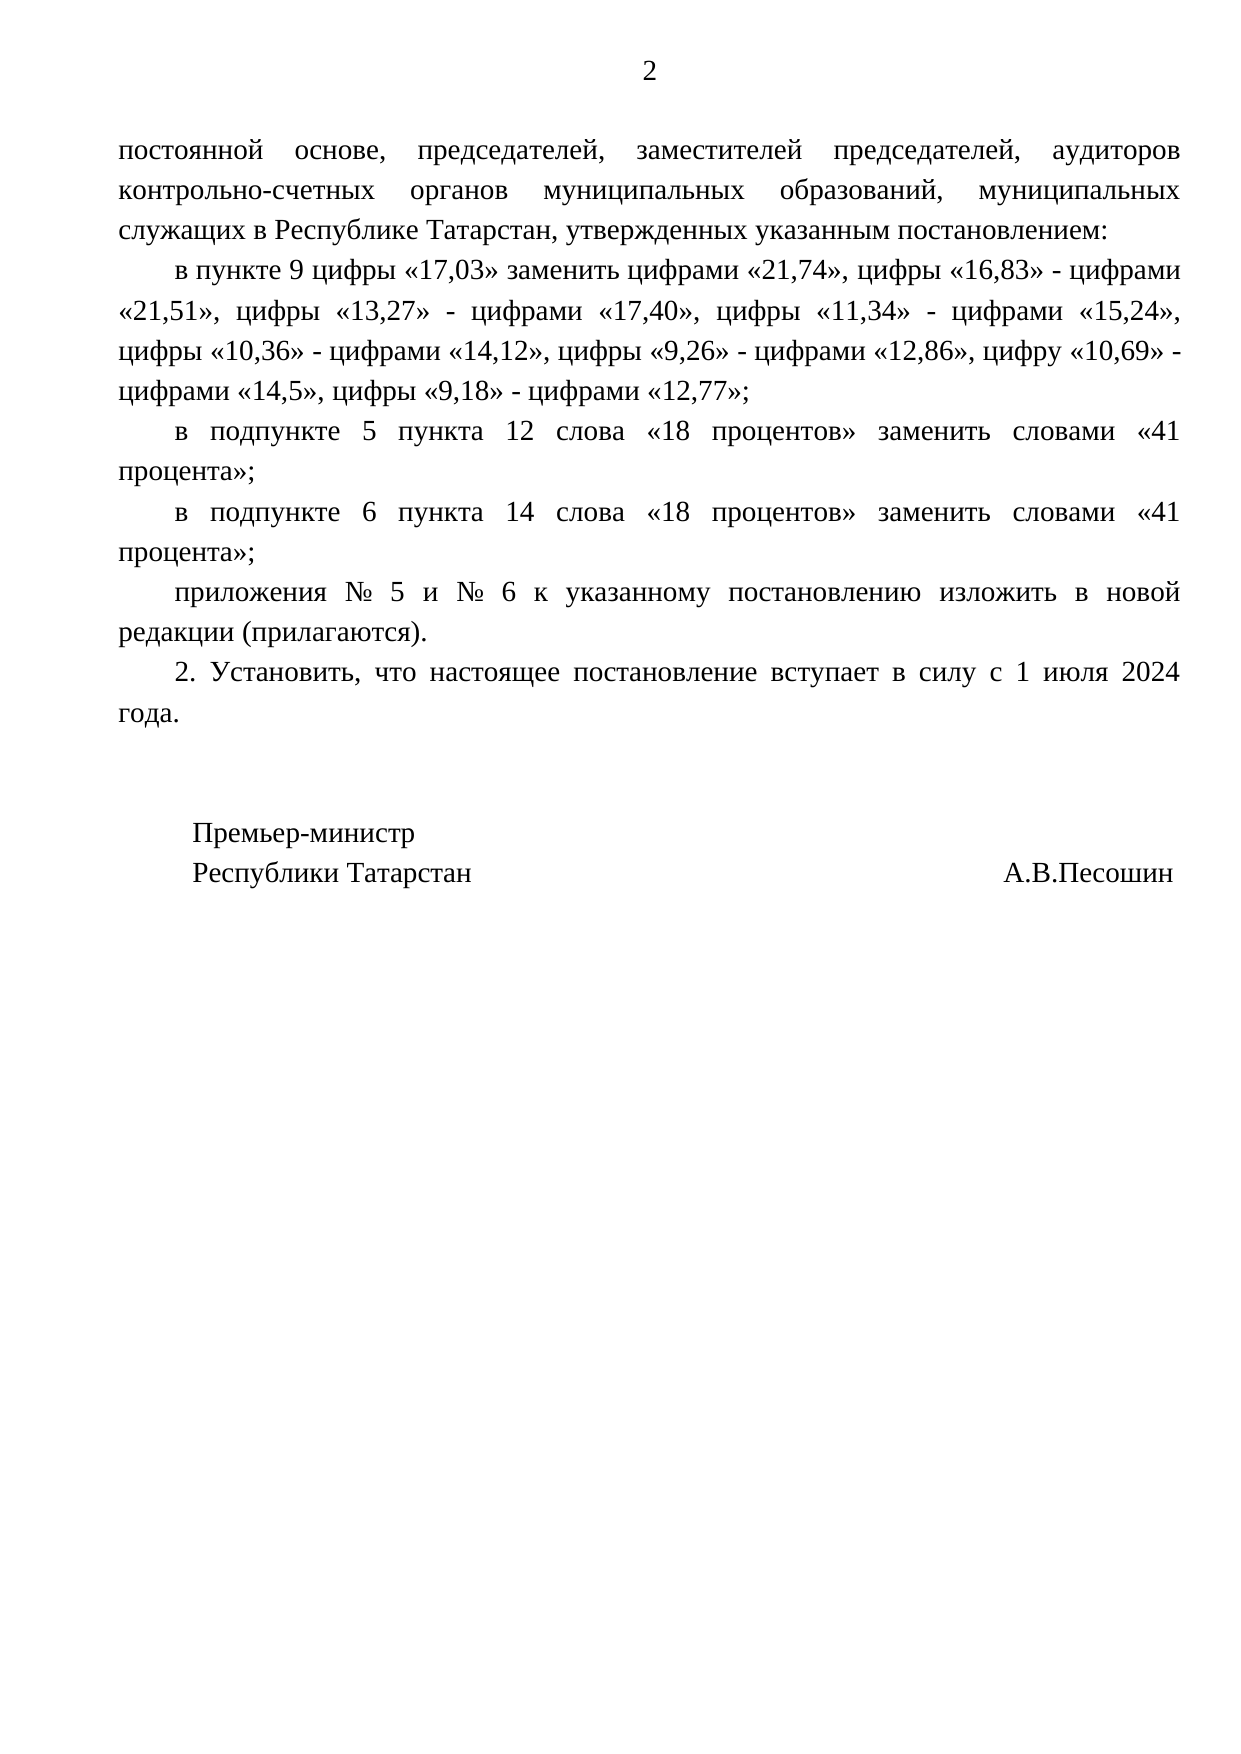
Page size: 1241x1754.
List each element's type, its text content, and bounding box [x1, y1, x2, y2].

text Республики Татарстан А.В.Песошин [118, 856, 1181, 889]
text в подпункте 6 пункта 14 слова «18 процентов» заменить словами «41 процента»; [118, 494, 1181, 567]
text в пункте 9 цифры «17,03» заменить цифрами «21,74», цифры «16,83» - цифрами «21,51», цифры «13,27» - цифрами «17,40», цифры «11,34» - цифрами «15,24», цифры «10,36» - цифрами «14,12», цифры «9,26» - цифрами «12,86», цифру «10,69» - цифрами «14,5», цифры «9,18» - цифрами «12,77»; [118, 252, 1181, 407]
text приложения № 5 и № 6 к указанному постановлению изложить в новой редакции (прилагаются). [118, 574, 1181, 648]
text 2. Установить, что настоящее постановление вступает в силу с 1 июля 2024 года. [118, 654, 1181, 728]
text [118, 132, 1181, 246]
text в подпункте 5 пункта 12 слова «18 процентов» заменить словами «41 процента»; [118, 413, 1181, 487]
text Премьер-министр [118, 815, 1181, 849]
